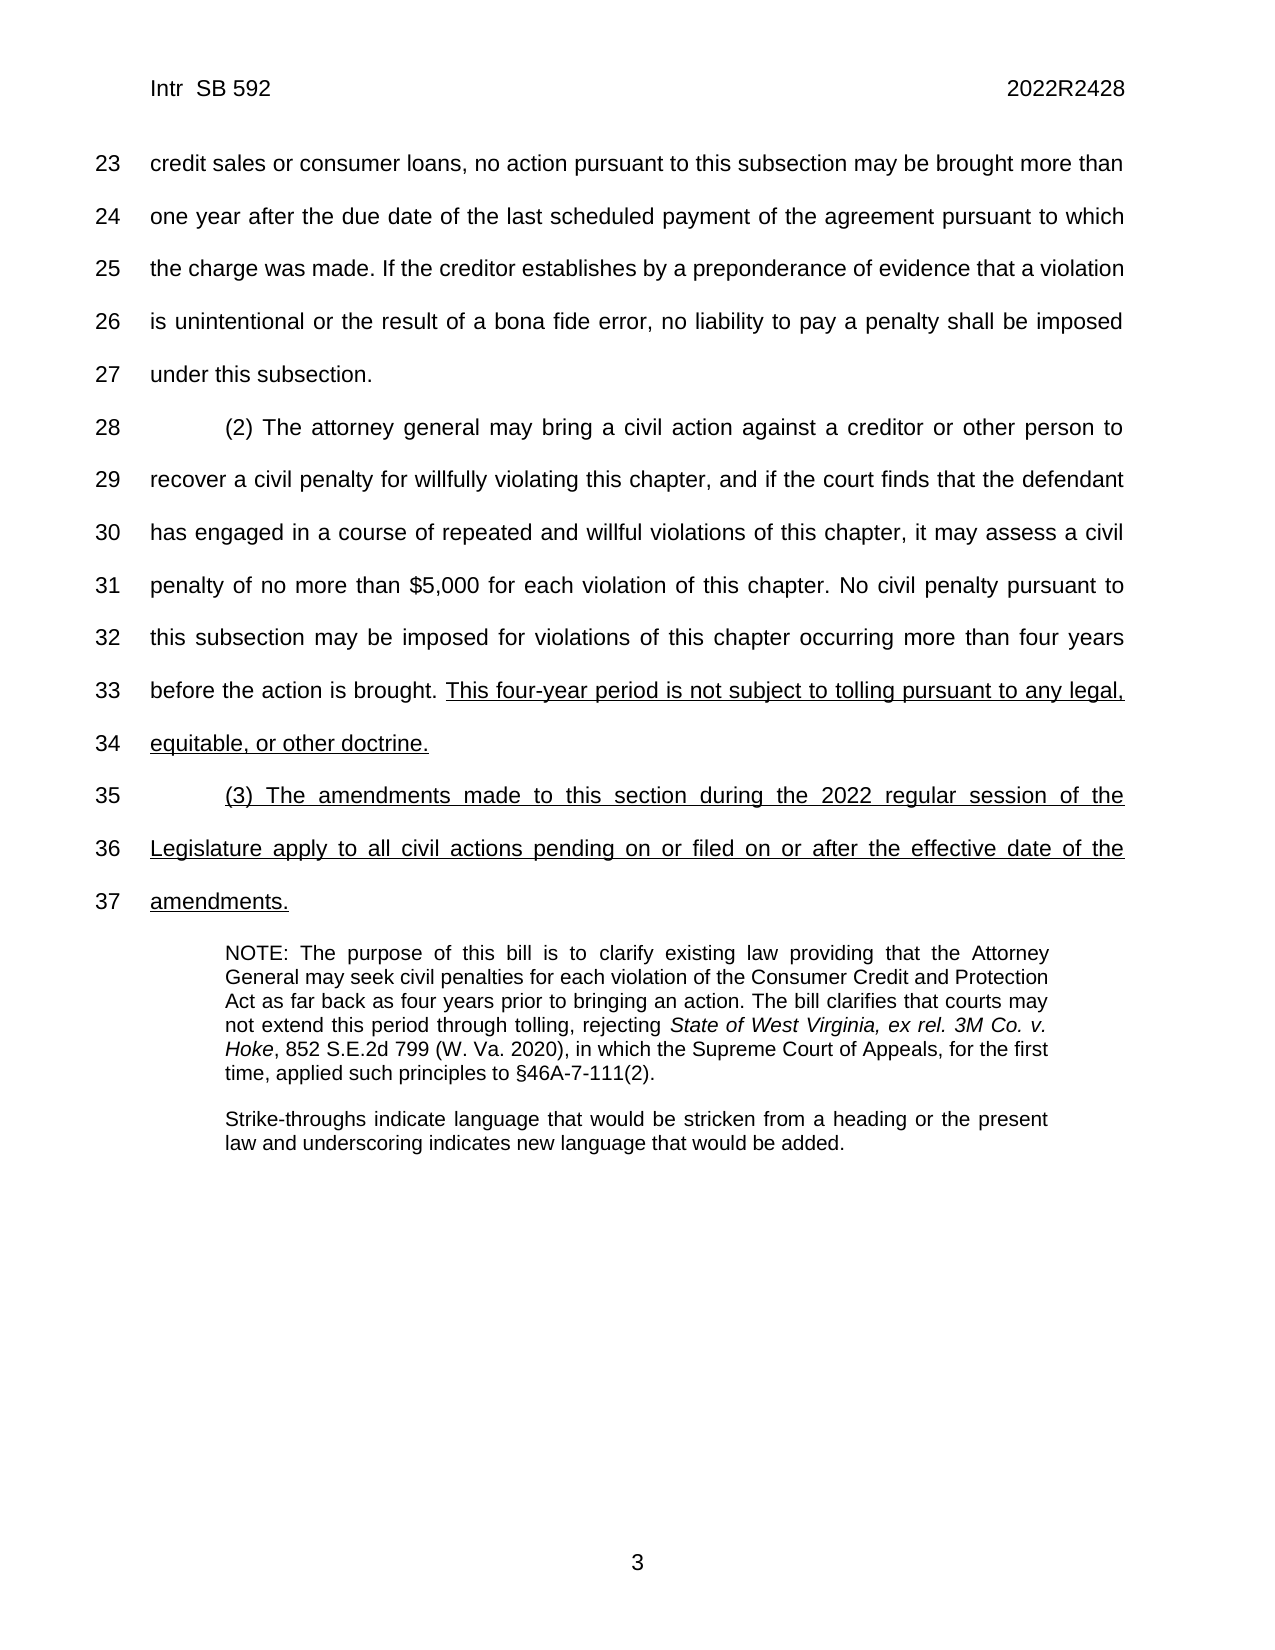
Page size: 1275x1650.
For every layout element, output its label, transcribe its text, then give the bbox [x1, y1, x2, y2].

text (3) The amendments made to this section during the 2022 regular session of the Legislature apply to all civil actions pending on or filed on or after the effective date of the amendments. [150, 782, 1125, 858]
text NOTE: The purpose of this bill is to clarify existing law providing that the Attorney General may seek civil penalties for each violation of the Consumer Credit and Protection Act as far back as four years prior to bringing an action. The bill clarifies that courts may not extend this period through tolling, rejecting State of West Virginia, ex rel. 3M Co. v. Hoke, 852 S.E.2d 799 (W. Va. 2020), in which the Supreme Court of Appeals, for the first time, applied such principles to §46A-7-111(2). [225, 941, 1050, 1084]
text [150, 150, 1125, 387]
text Strike-throughs indicate language that would be stricken from a heading or the present law and underscoring indicates new language that would be added. [225, 1107, 1050, 1155]
text (2) The attorney general may bring a civil action against a creditor or other person to recover a civil penalty for willfully violating this chapter, and if the court finds that the defendant has engaged in a course of repeated and willful violations of this chapter, it may assess a civil penalty of no more than $5,000 for each violation of this chapter. No civil penalty pursuant to this subsection may be imposed for violations of this chapter occurring more than four years before the action is brought. This four-year period is not subject to tolling pursuant to any legal, equitable, or other doctrine. [150, 413, 1125, 756]
text (3) The amendments made to this section during the 2022 regular session of the Legislature apply to all civil actions pending on or filed on or after the effective date of the amendments. [150, 859, 1125, 914]
